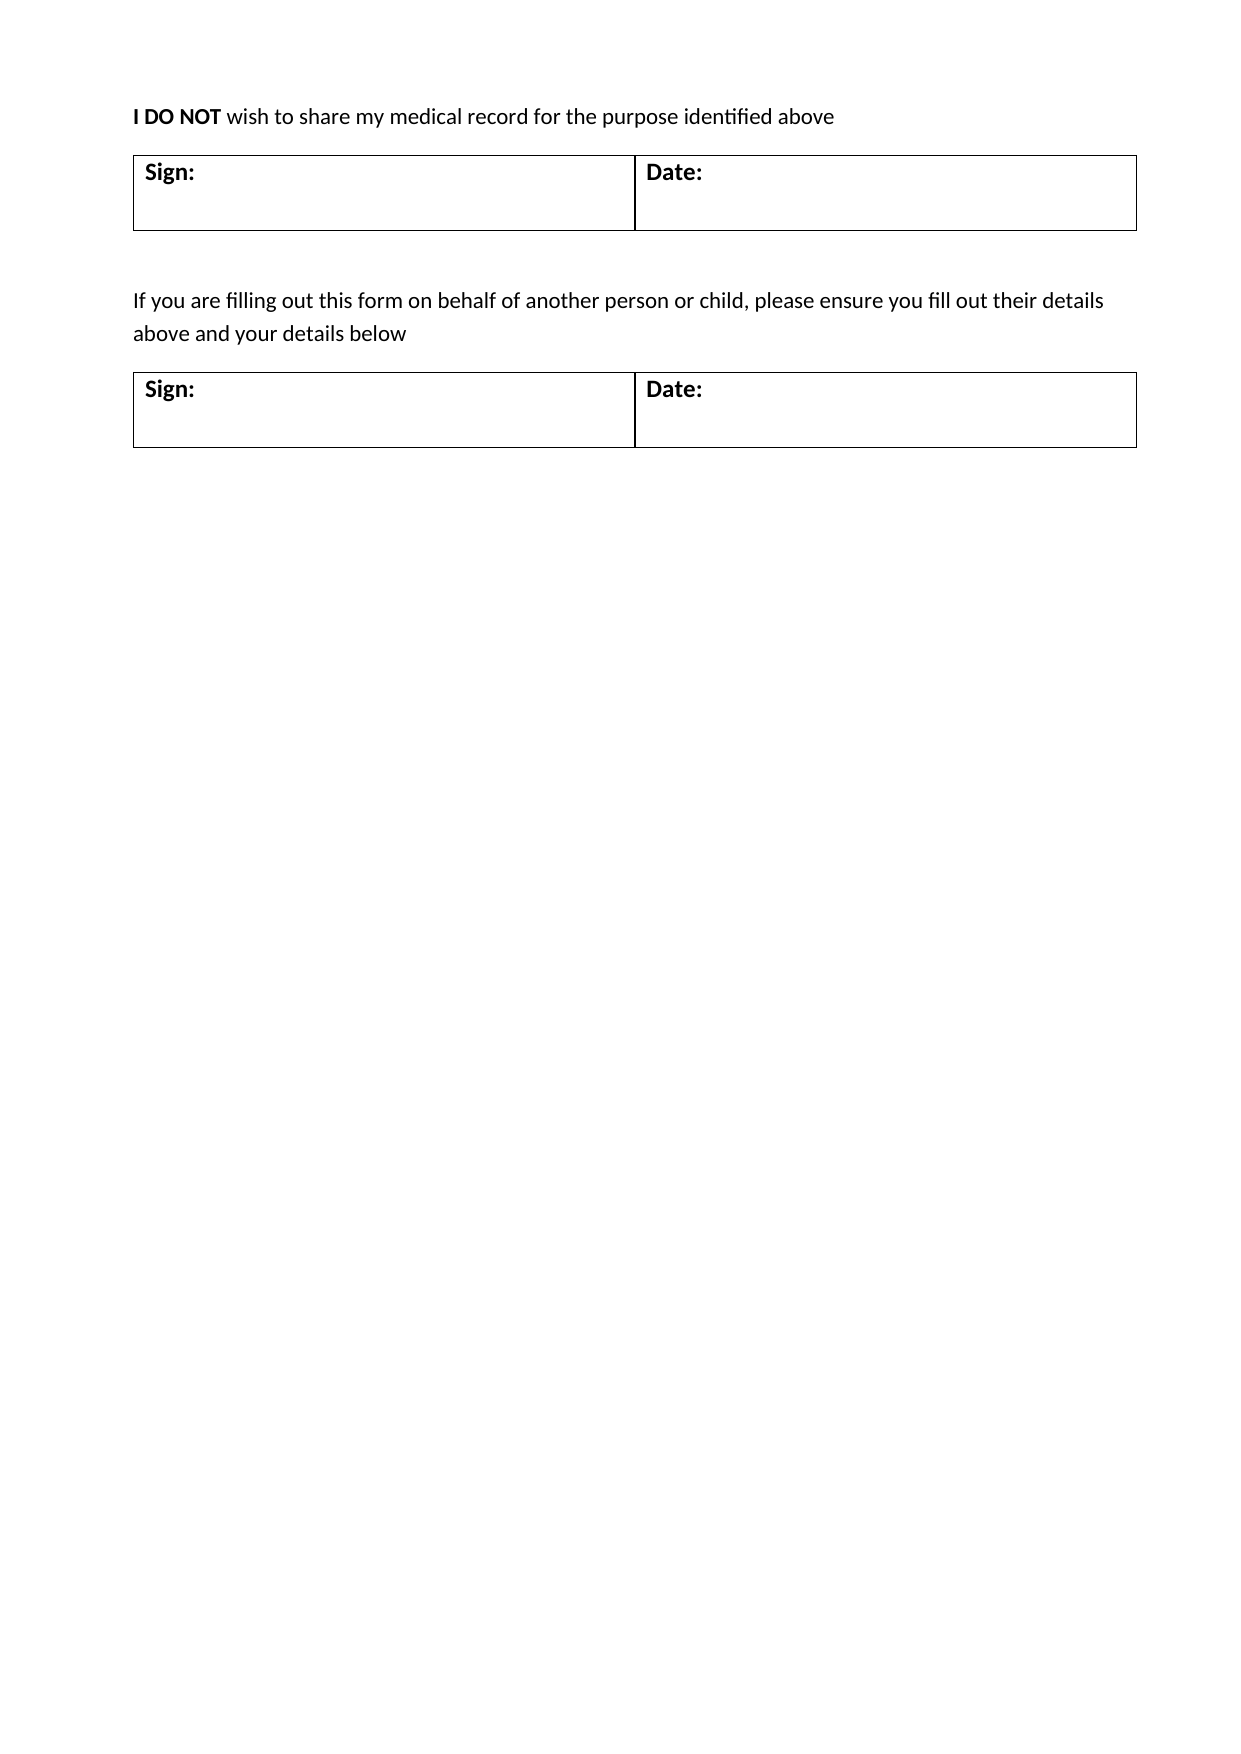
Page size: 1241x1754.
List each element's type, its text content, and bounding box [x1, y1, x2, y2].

table_header Sign: [134, 373, 634, 447]
table_header Date: [636, 373, 1136, 447]
table_header Sign: [134, 156, 634, 230]
table_header Date: [636, 156, 1136, 230]
text If you are filling out this form on behalf of another person or child, please ensure you fill out their details above and your details below [133, 287, 1137, 347]
text I DO NOT wish to share my medical record for the purpose identified above [133, 102, 1137, 130]
